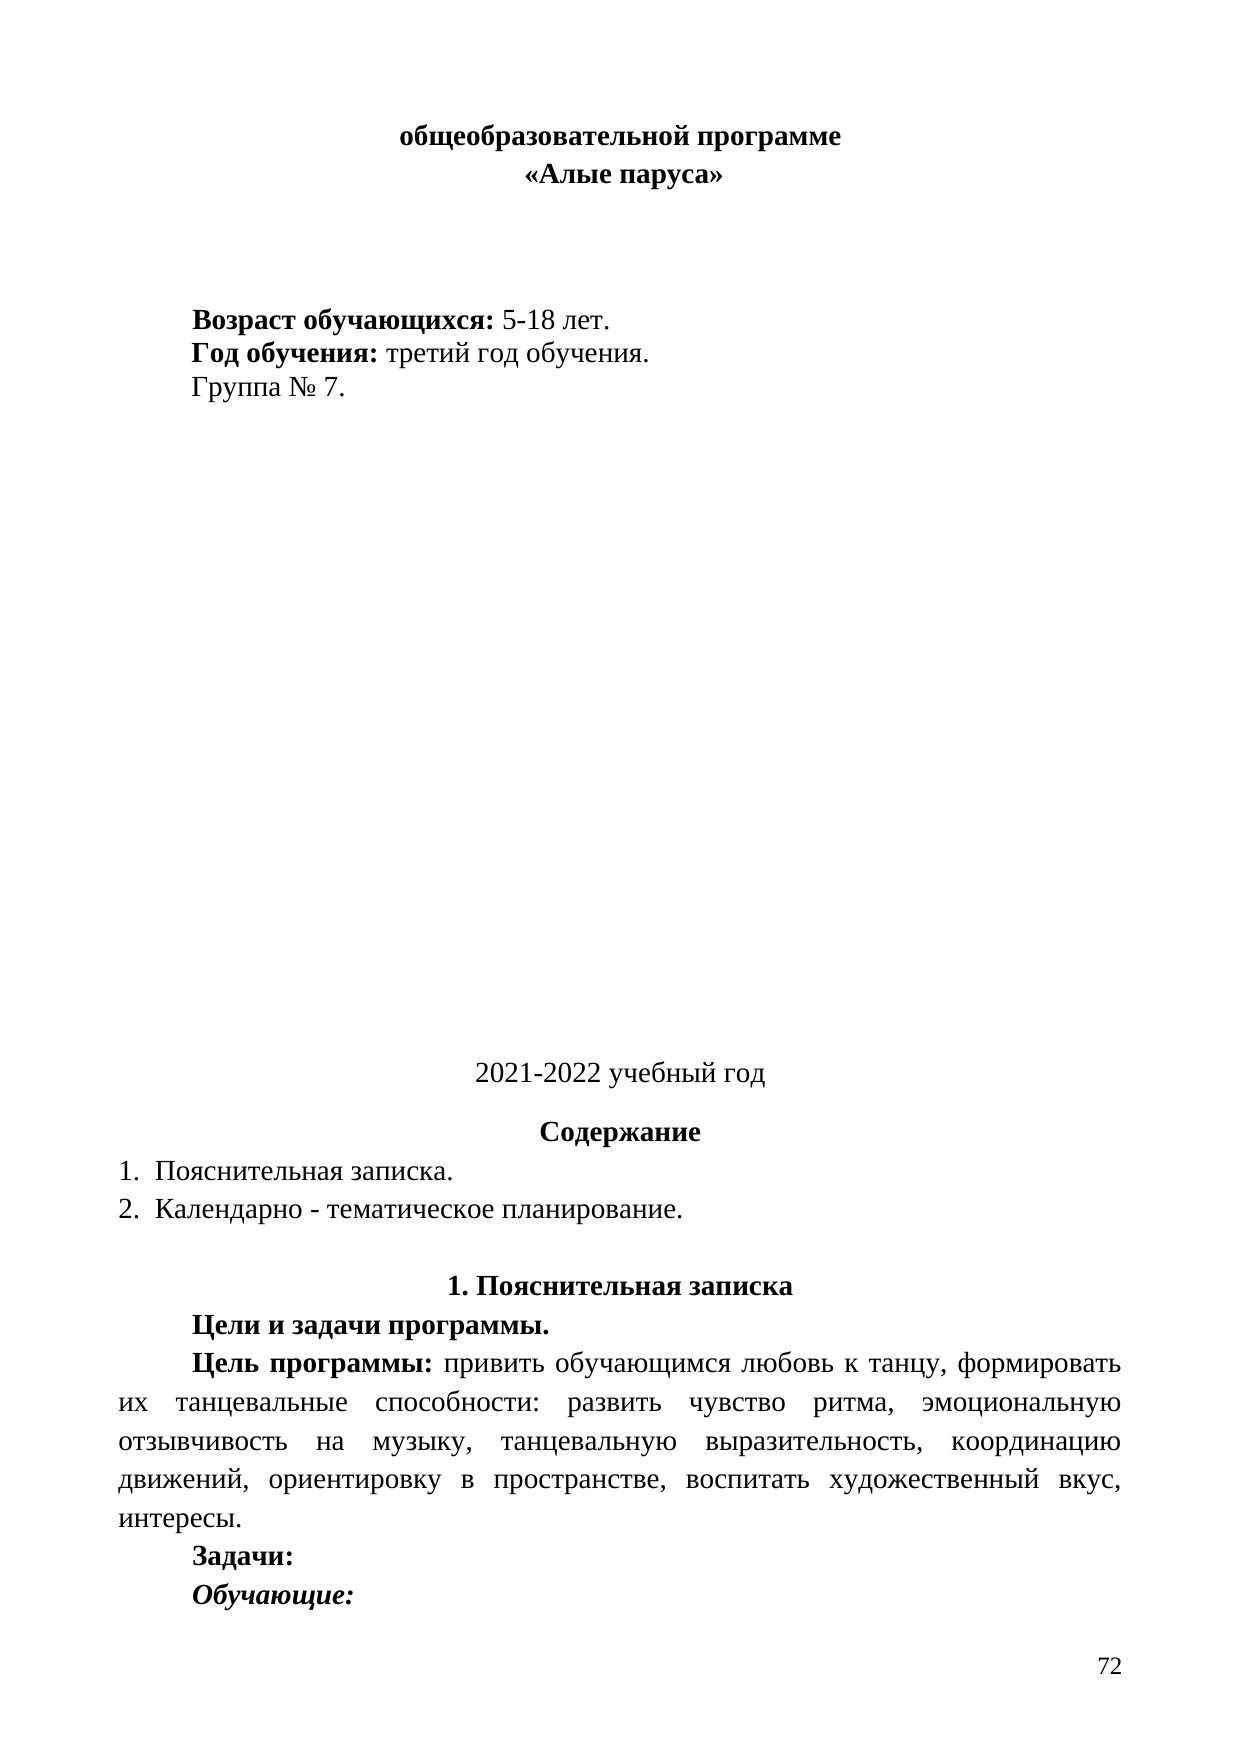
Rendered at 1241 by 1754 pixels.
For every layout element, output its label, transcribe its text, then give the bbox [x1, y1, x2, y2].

text 1. Пояснительная записка [118, 1268, 1122, 1302]
text 1. Пояснительная записка. [118, 1153, 1122, 1186]
text Цели и задачи программы. [118, 1307, 1122, 1341]
text Год обучения: третий год обучения. [118, 336, 1122, 369]
text «Алые паруса» [118, 157, 1122, 190]
text Содержание [118, 1114, 1122, 1148]
text Группа № 7. [118, 369, 1122, 403]
text 2. Календарно - тематическое планирование. [118, 1191, 1122, 1225]
text Возраст обучающихся: 5-18 лет. [189, 302, 1122, 336]
text общеобразовательной программе [118, 118, 1122, 152]
text Обучающие: [118, 1577, 1122, 1610]
list 2021-2022 учебный год [118, 1055, 1122, 1088]
text Цель программы: привить обучающимся любовь к танцу, формировать их танцевальные способности: развить чувство ритма, эмоциональную отзывчивость на музыку, танцевальную выразительность, координацию движений, ориентировку в пространстве, воспитать художественный вкус, интересы. [118, 1346, 1122, 1533]
text Задачи: [118, 1538, 1122, 1572]
